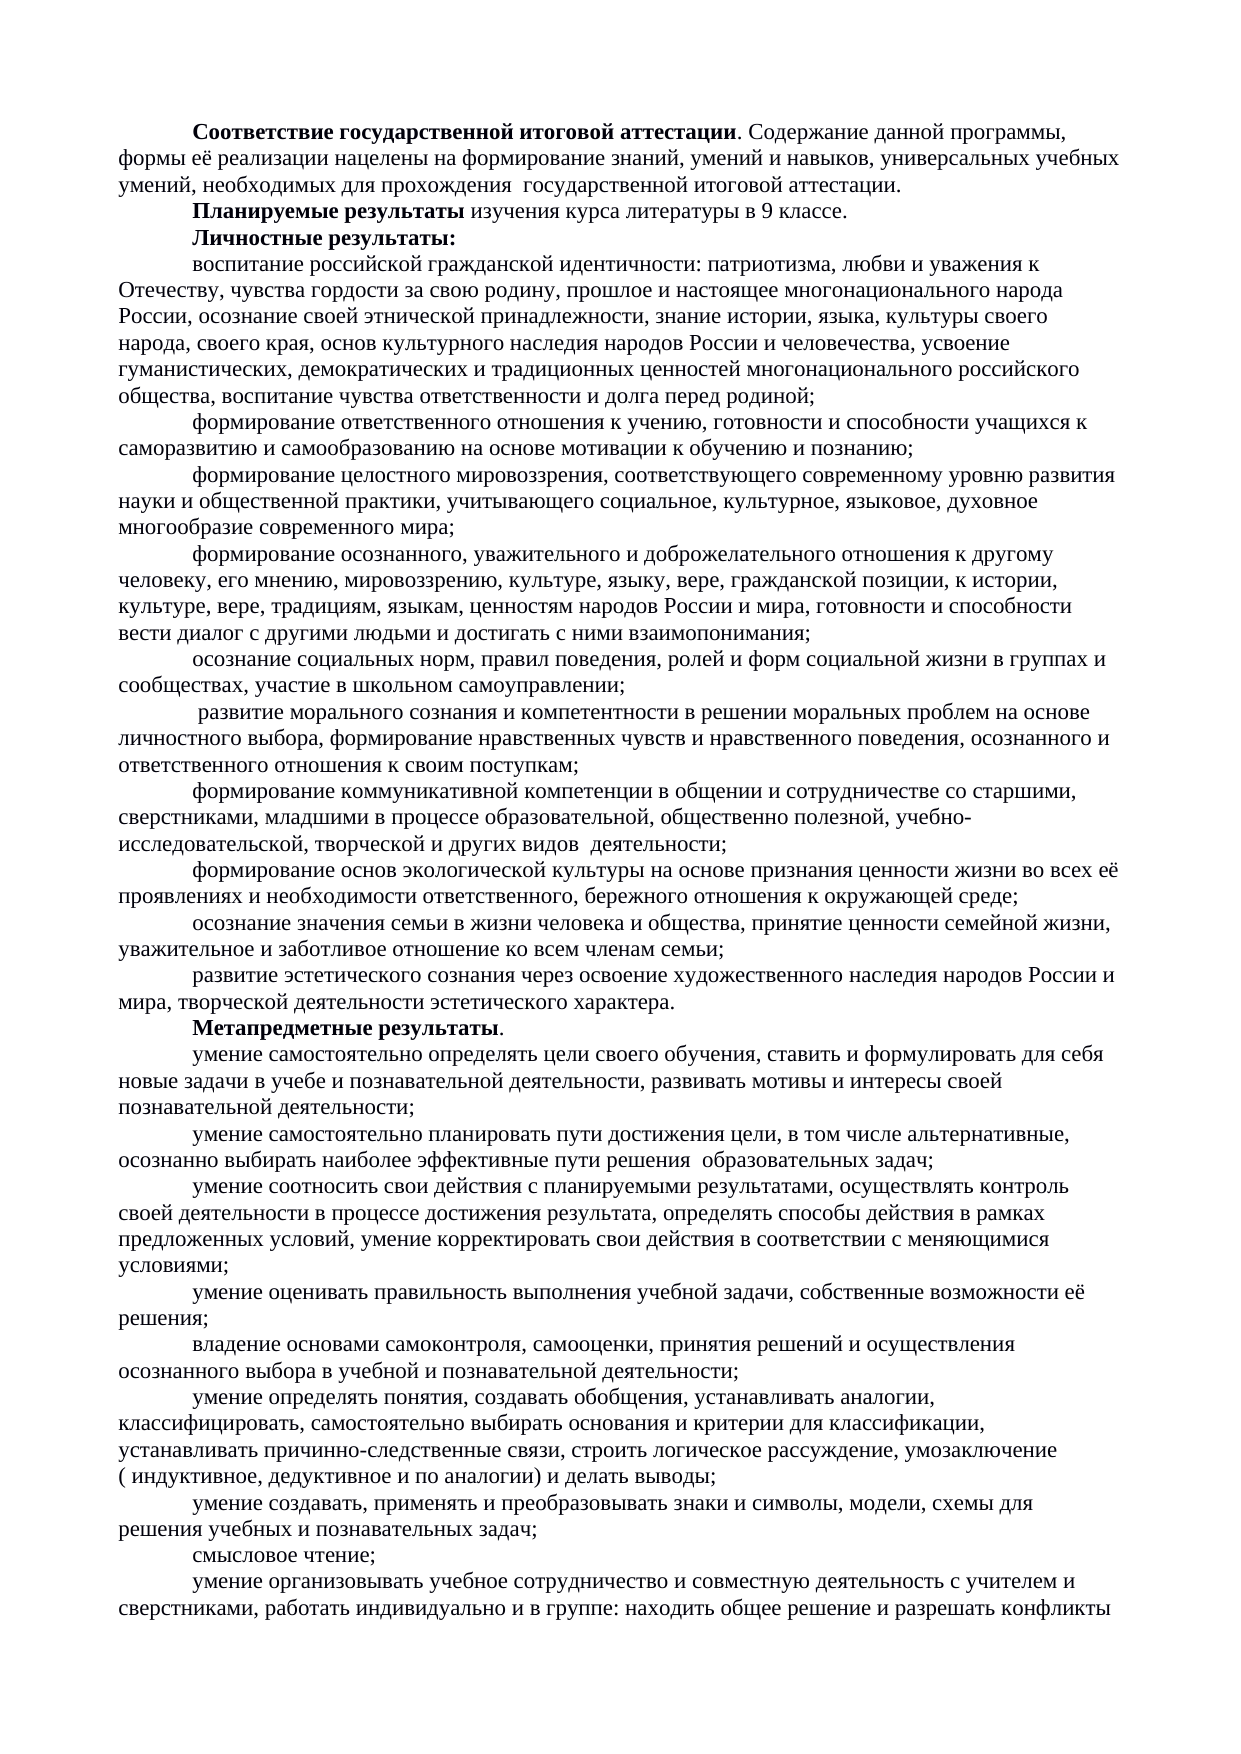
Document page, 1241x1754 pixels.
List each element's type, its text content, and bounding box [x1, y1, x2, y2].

text формирование коммуникативной компетенции в общении и сотрудничестве со старшими, сверстниками, младшими в процессе образовательной, общественно полезной, учебно-исследовательской, творческой и других видов деятельности; [118, 777, 1122, 856]
text умение создавать, применять и преобразовывать знаки и символы, модели, схемы для решения учебных и познавательных задач; [118, 1488, 1122, 1541]
text развитие эстетического сознания через освоение художественного наследия народов России и мира, творческой деятельности эстетического характера. [118, 961, 1122, 1014]
text воспитание российской гражданской идентичности: патриотизма, любви и уважения к Отечеству, чувства гордости за свою родину, прошлое и настоящее многонационального народа России, осознание своей этнической принадлежности, знание истории, языка, культуры своего народа, своего края, основ культурного наследия народов России и человечества, усвоение гуманистических, демократических и традиционных ценностей многонационального российского общества, воспитание чувства ответственности и долга перед родиной; [118, 250, 1122, 408]
text формирование осознанного, уважительного и доброжелательного отношения к другому человеку, его мнению, мировоззрению, культуре, языку, вере, гражданской позиции, к истории, культуре, вере, традициям, языкам, ценностям народов России и мира, готовности и способности вести диалог с другими людьми и достигать с ними взаимопонимания; [118, 540, 1122, 645]
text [118, 1568, 1122, 1620]
text осознание значения семьи в жизни человека и общества, принятие ценности семейной жизни, уважительное и заботливое отношение ко всем членам семьи; [118, 909, 1122, 961]
text умение оценивать правильность выполнения учебной задачи, собственные возможности её решения; [118, 1278, 1122, 1330]
text умение самостоятельно планировать пути достижения цели, в том числе альтернативные, осознанно выбирать наиболее эффективные пути решения образовательных задач; [118, 1119, 1122, 1172]
text Личностные результаты: [118, 223, 1122, 250]
text развитие морального сознания и компетентности в решении моральных проблем на основе личностного выбора, формирование нравственных чувств и нравственного поведения, осознанного и ответственного отношения к своим поступкам; [118, 698, 1122, 777]
text умение определять понятия, создавать обобщения, устанавливать аналогии, классифицировать, самостоятельно выбирать основания и критерии для классификации, устанавливать причинно-следственные связи, строить логическое рассуждение, умозаключение ( индуктивное, дедуктивное и по аналогии) и делать выводы; [118, 1383, 1122, 1488]
text осознание социальных норм, правил поведения, ролей и форм социальной жизни в группах и сообществах, участие в школьном самоуправлении; [118, 645, 1122, 698]
text формирование целостного мировоззрения, соответствующего современному уровню развития науки и общественной практики, учитывающего социальное, культурное, языковое, духовное многообразие современного мира; [118, 461, 1122, 540]
text Планируемые результаты изучения курса литературы в 9 классе. [118, 197, 1122, 223]
text Метапредметные результаты. [118, 1014, 1122, 1041]
text формирование основ экологической культуры на основе признания ценности жизни во всех её проявлениях и необходимости ответственного, бережного отношения к окружающей среде; [118, 856, 1122, 909]
text Соответствие государственной итоговой аттестации. Содержание данной программы, формы её реализации нацелены на формирование знаний, умений и навыков, универсальных учебных умений, необходимых для прохождения государственной итоговой аттестации. [118, 118, 1122, 197]
text умение соотносить свои действия с планируемыми результатами, осуществлять контроль своей деятельности в процессе достижения результата, определять способы действия в рамках предложенных условий, умение корректировать свои действия в соответствии с меняющимися условиями; [118, 1172, 1122, 1278]
text смысловое чтение; [118, 1541, 1122, 1568]
text умение самостоятельно определять цели своего обучения, ставить и формулировать для себя новые задачи в учебе и познавательной деятельности, развивать мотивы и интересы своей познавательной деятельности; [118, 1041, 1122, 1119]
text формирование ответственного отношения к учению, готовности и способности учащихся к саморазвитию и самообразованию на основе мотивации к обучению и познанию; [118, 408, 1122, 461]
text владение основами самоконтроля, самооценки, принятия решений и осуществления осознанного выбора в учебной и познавательной деятельности; [118, 1330, 1122, 1383]
